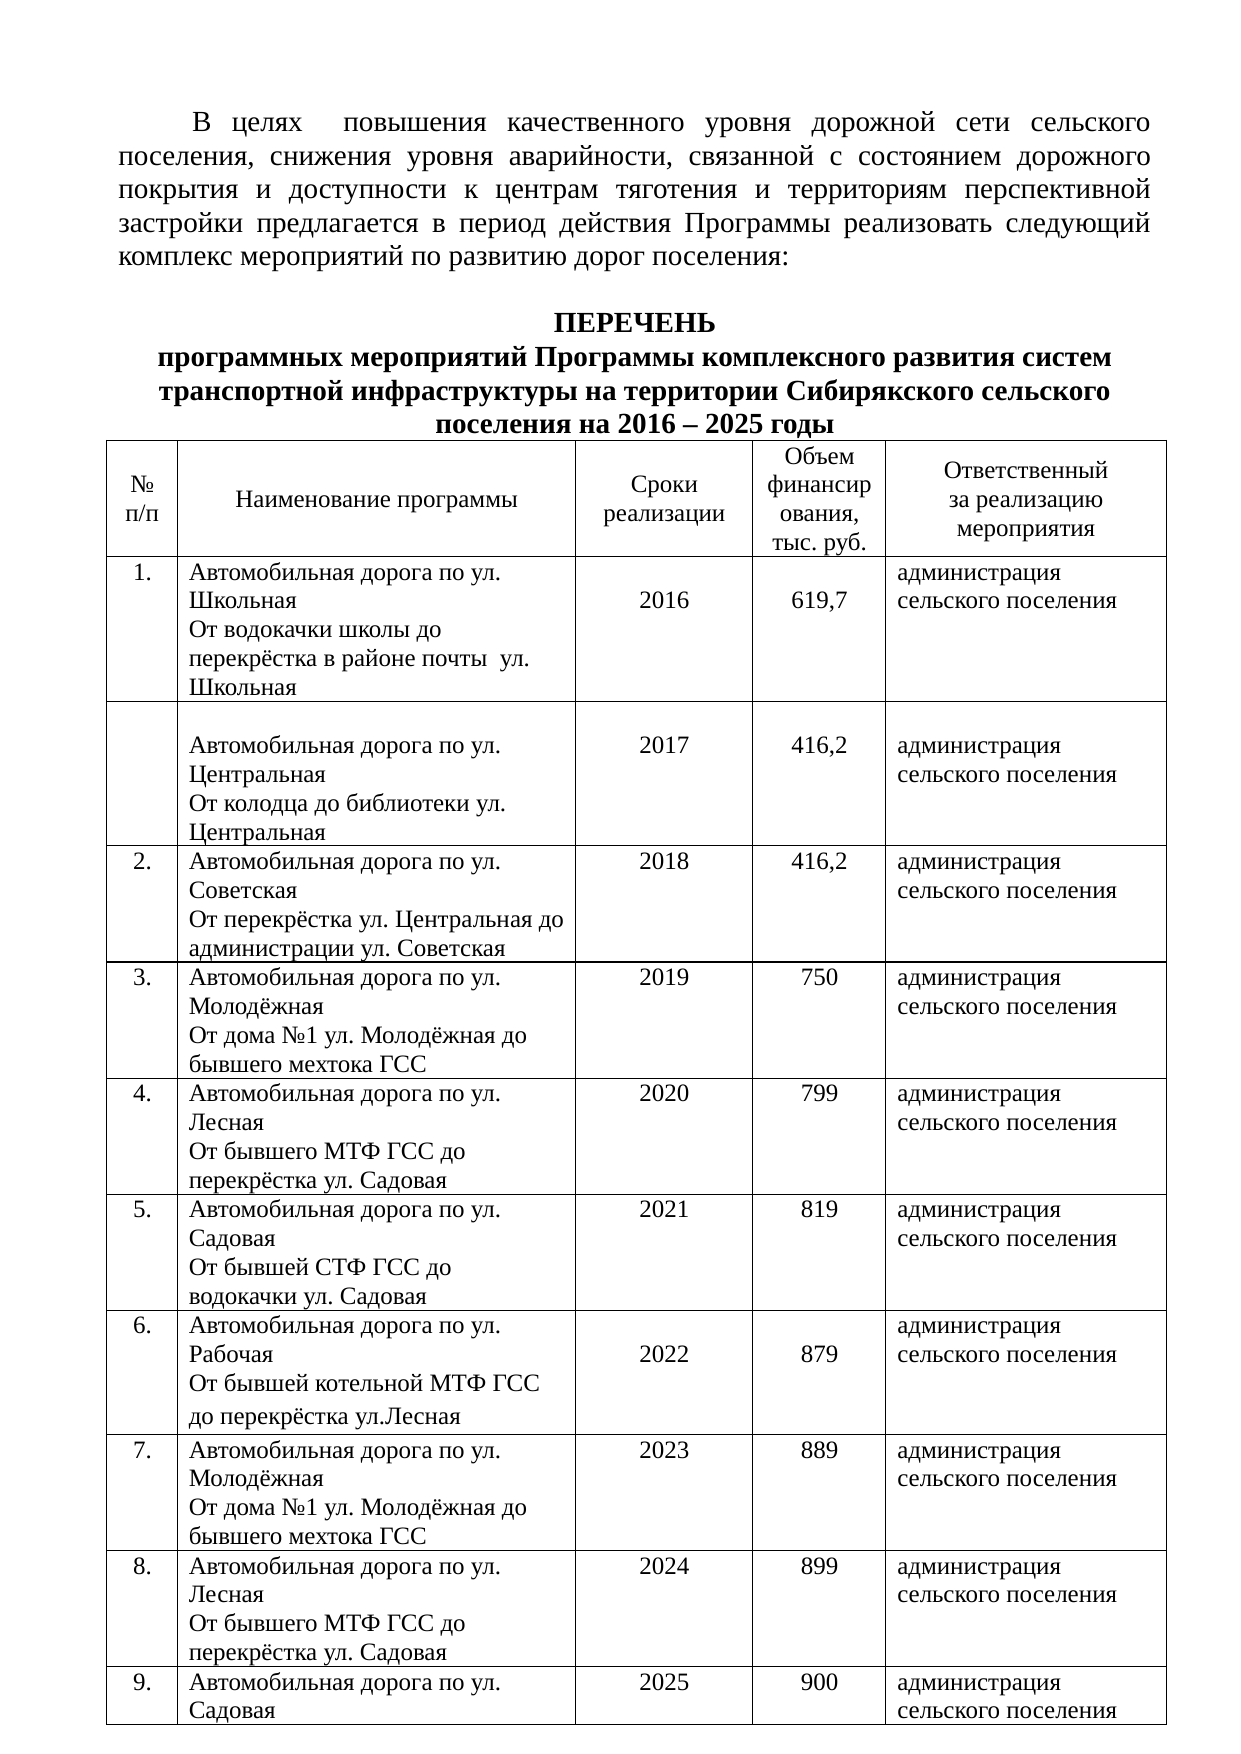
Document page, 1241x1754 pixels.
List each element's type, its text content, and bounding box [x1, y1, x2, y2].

table_cell Автомобильная дорога по ул. Лесная От бывшего МТФ ГСС до перекрёстка ул. Садовая [178, 1551, 575, 1666]
table_cell [107, 1667, 177, 1724]
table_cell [886, 1551, 1166, 1666]
table_cell 2024 [576, 1551, 752, 1666]
table_cell 2023 [576, 1435, 752, 1550]
table_cell 750 [753, 963, 885, 1077]
table_cell 619,7 [753, 557, 885, 701]
table_cell Автомобильная дорога по ул. Центральная От колодца до библиотеки ул. Центральная [178, 702, 575, 845]
text В целях повышения качественного уровня дорожной сети сельского поселения, снижения уровня аварийности, связанной с состоянием дорожного покрытия и доступности к центрам тяготения и территориям перспективной застройки предлагается в период действия Программы реализовать следующий комплекс мероприятий по развитию дорог поселения: [118, 104, 1152, 272]
table_cell 416,2 [753, 702, 885, 845]
table_cell 799 [753, 1079, 885, 1193]
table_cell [178, 1667, 575, 1724]
table_cell Автомобильная дорога по ул. Молодёжная От дома №1 ул. Молодёжная до бывшего мехтока ГСС [178, 1435, 575, 1550]
table_cell 2021 [576, 1195, 752, 1309]
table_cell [886, 1667, 1166, 1724]
table_cell 2018 [576, 846, 752, 961]
table_cell 819 [753, 1195, 885, 1309]
table_cell [107, 557, 177, 701]
table_cell Автомобильная дорога по ул. Школьная От водокачки школы до перекрёстка в районе почты ул. Школьная [178, 557, 575, 701]
table_cell 2022 [576, 1311, 752, 1434]
table_header Наименование программы [178, 441, 575, 556]
table_cell Автомобильная дорога по ул. Садовая От бывшей СТФ ГСС до водокачки ул. Садовая [178, 1195, 575, 1309]
text программных мероприятий Программы комплексного развития систем транспортной инфраструктуры на территории Сибирякского сельского поселения на 2016 – 2025 годы [118, 339, 1152, 440]
table_cell [107, 1311, 177, 1434]
table_header Объем финансирования, тыс. руб. [753, 441, 885, 556]
table_cell администрация сельского поселения [886, 1195, 1166, 1309]
text ПЕРЕЧЕНЬ [118, 306, 1152, 339]
table_cell 900 [753, 1667, 885, 1724]
table_cell 2020 [576, 1079, 752, 1193]
table_cell Автомобильная дорога по ул. Рабочая От бывшей котельной МТФ ГСС до перекрёстка ул.Лесная [178, 1311, 575, 1434]
table_cell 879 [753, 1311, 885, 1434]
table_cell администрация сельского поселения [886, 963, 1166, 1077]
table_cell [107, 702, 177, 845]
table_cell Автомобильная дорога по ул. Советская От перекрёстка ул. Центральная до администрации ул. Советская [178, 846, 575, 961]
table_cell [107, 963, 177, 1077]
table_cell 2025 [576, 1667, 752, 1724]
table_cell Автомобильная дорога по ул. Лесная От бывшего МТФ ГСС до перекрёстка ул. Садовая [178, 1079, 575, 1193]
table_cell администрация сельского поселения [886, 1079, 1166, 1193]
table_cell [107, 1551, 177, 1666]
table_cell 2019 [576, 963, 752, 1077]
table_cell [107, 1079, 177, 1193]
table_header Ответственный за реализацию мероприятия [886, 441, 1166, 556]
table_cell Автомобильная дорога по ул. Молодёжная От дома №1 ул. Молодёжная до бывшего мехтока ГСС [178, 963, 575, 1077]
table_cell 2016 [576, 557, 752, 701]
table_cell администрация сельского поселения [886, 1435, 1166, 1550]
table_cell [107, 1195, 177, 1309]
table_cell администрация сельского поселения [886, 557, 1166, 701]
table_header Сроки реализации [576, 441, 752, 556]
table_cell 2017 [576, 702, 752, 845]
table_cell 416,2 [753, 846, 885, 961]
table_cell администрация сельского поселения [886, 702, 1166, 845]
table_cell [107, 1435, 177, 1550]
table_cell администрация сельского поселения [886, 1311, 1166, 1434]
table_header № п/п [107, 441, 177, 556]
table_cell [107, 846, 177, 961]
table_cell 889 [753, 1435, 885, 1550]
table_cell 899 [753, 1551, 885, 1666]
table_cell администрация сельского поселения [886, 846, 1166, 961]
